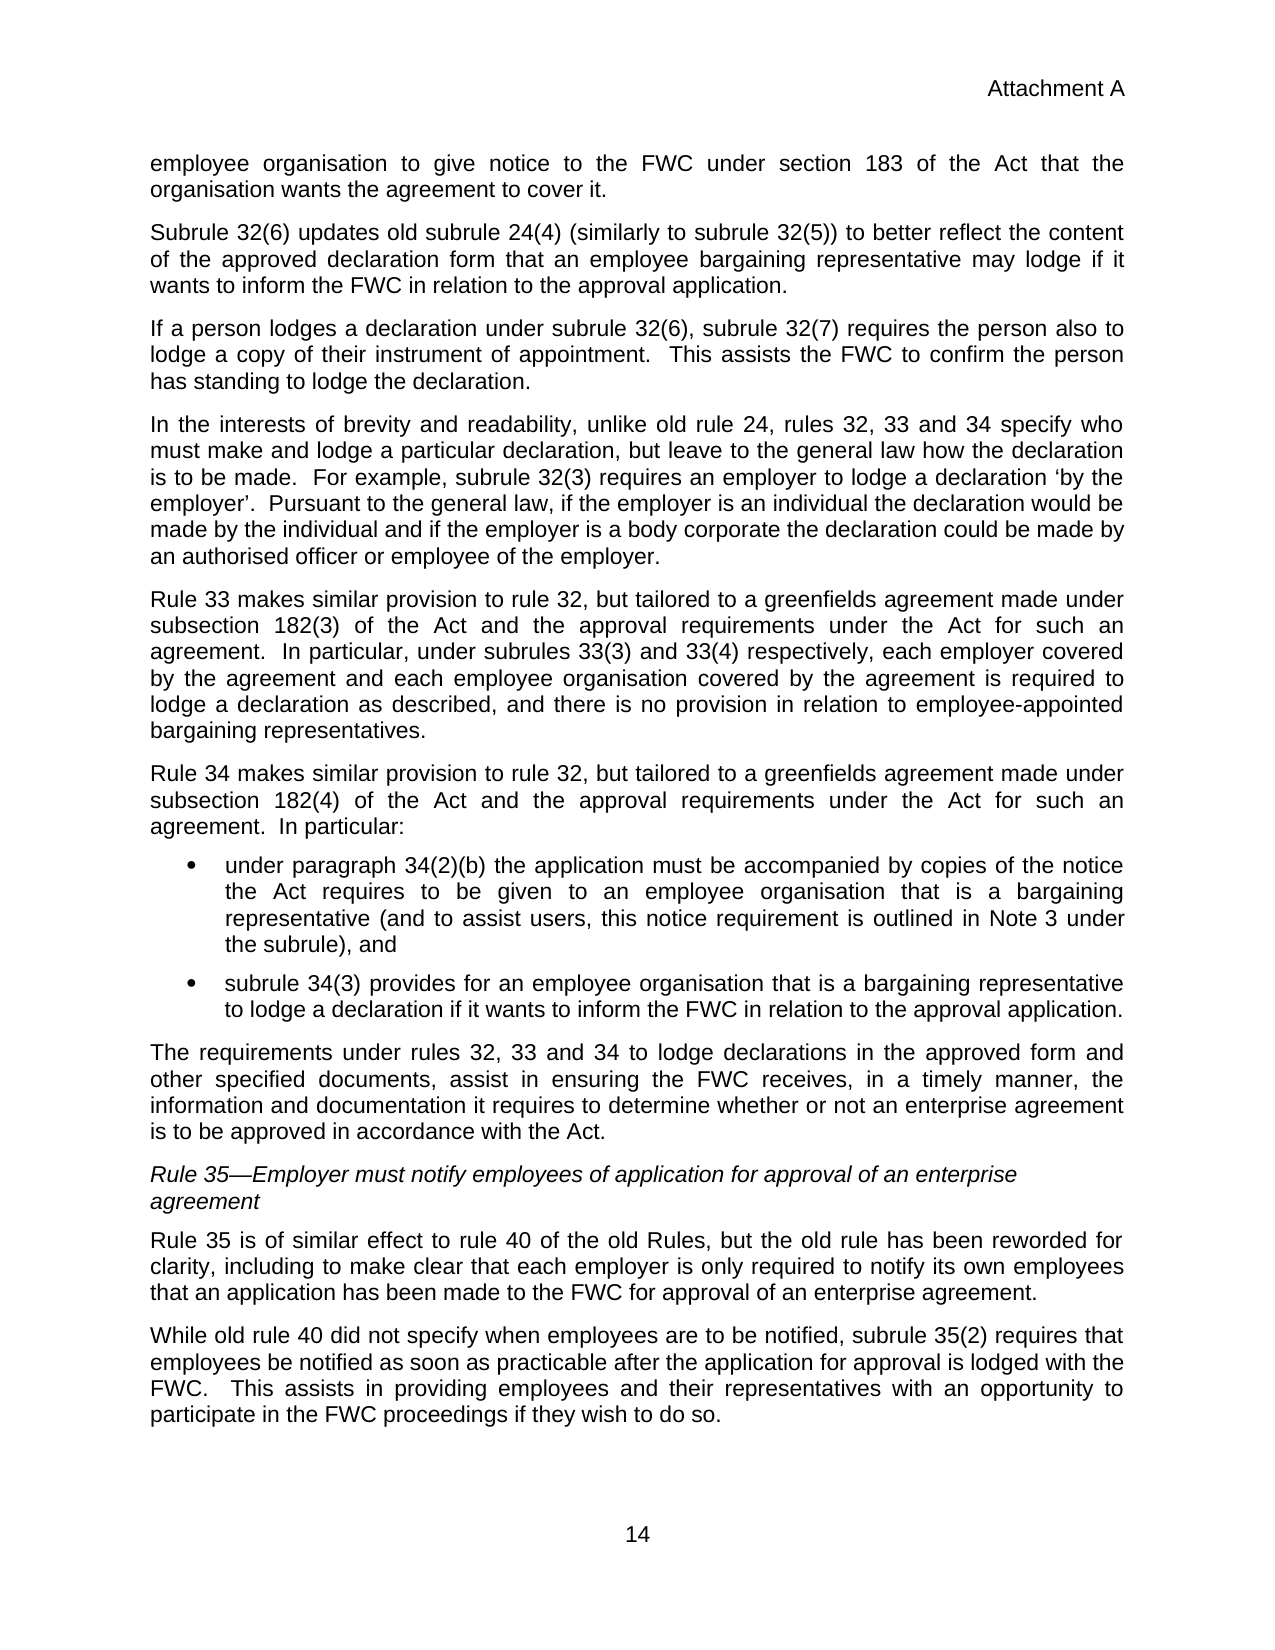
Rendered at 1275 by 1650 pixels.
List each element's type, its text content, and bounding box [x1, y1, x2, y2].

list subrule 34(3) provides for an employee organisation that is a bargaining representative to lodge a declaration if it wants to inform the FWC in relation to the approval application. [187, 970, 1125, 1023]
text Rule 35—Employer must notify employees of application for approval of an enterprise agreement [150, 1161, 1125, 1214]
list under paragraph 34(2)(b) the application must be accompanied by copies of the notice the Act requires to be given to an employee organisation that is a bargaining representative (and to assist users, this notice requirement is outlined in Note 3 under the subrule), and [187, 852, 1125, 957]
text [150, 150, 1125, 203]
text In the interests of brevity and readability, unlike old rule 24, rules 32, 33 and 34 specify who must make and lodge a particular declaration, but leave to the general law how the declaration is to be made. For example, subrule 32(3) requires an employer to lodge a declaration ‘by the employer’. Pursuant to the general law, if the employer is an individual the declaration would be made by the individual and if the employer is a body corporate the declaration could be made by an authorised officer or employee of the employer. [150, 411, 1125, 569]
text Subrule 32(6) updates old subrule 24(4) (similarly to subrule 32(5)) to better reflect the content of the approved declaration form that an employee bargaining representative may lodge if it wants to inform the FWC in relation to the approval application. [150, 219, 1125, 298]
text While old rule 40 did not specify when employees are to be notified, subrule 35(2) requires that employees be notified as soon as practicable after the application for approval is lodged with the FWC. This assists in providing employees and their representatives with an opportunity to participate in the FWC proceedings if they wish to do so. [150, 1322, 1125, 1428]
text The requirements under rules 32, 33 and 34 to lodge declarations in the approved form and other specified documents, assist in ensuring the FWC receives, in a timely manner, the information and documentation it requires to determine whether or not an enterprise agreement is to be approved in accordance with the Act. [150, 1039, 1125, 1145]
text Rule 33 makes similar provision to rule 32, but tailored to a greenfields agreement made under subsection 182(3) of the Act and the approval requirements under the Act for such an agreement. In particular, under subrules 33(3) and 33(4) respectively, each employer covered by the agreement and each employee organisation covered by the agreement is required to lodge a declaration as described, and there is no provision in relation to employee-appointed bargaining representatives. [150, 586, 1125, 744]
text Rule 34 makes similar provision to rule 32, but tailored to a greenfields agreement made under subsection 182(4) of the Act and the approval requirements under the Act for such an agreement. In particular: [150, 760, 1125, 839]
text If a person lodges a declaration under subrule 32(6), subrule 32(7) requires the person also to lodge a copy of their instrument of appointment. This assists the FWC to confirm the person has standing to lodge the declaration. [150, 315, 1125, 394]
text Rule 35 is of similar effect to rule 40 of the old Rules, but the old rule has been reworded for clarity, including to make clear that each employer is only required to notify its own employees that an application has been made to the FWC for approval of an enterprise agreement. [150, 1227, 1125, 1306]
